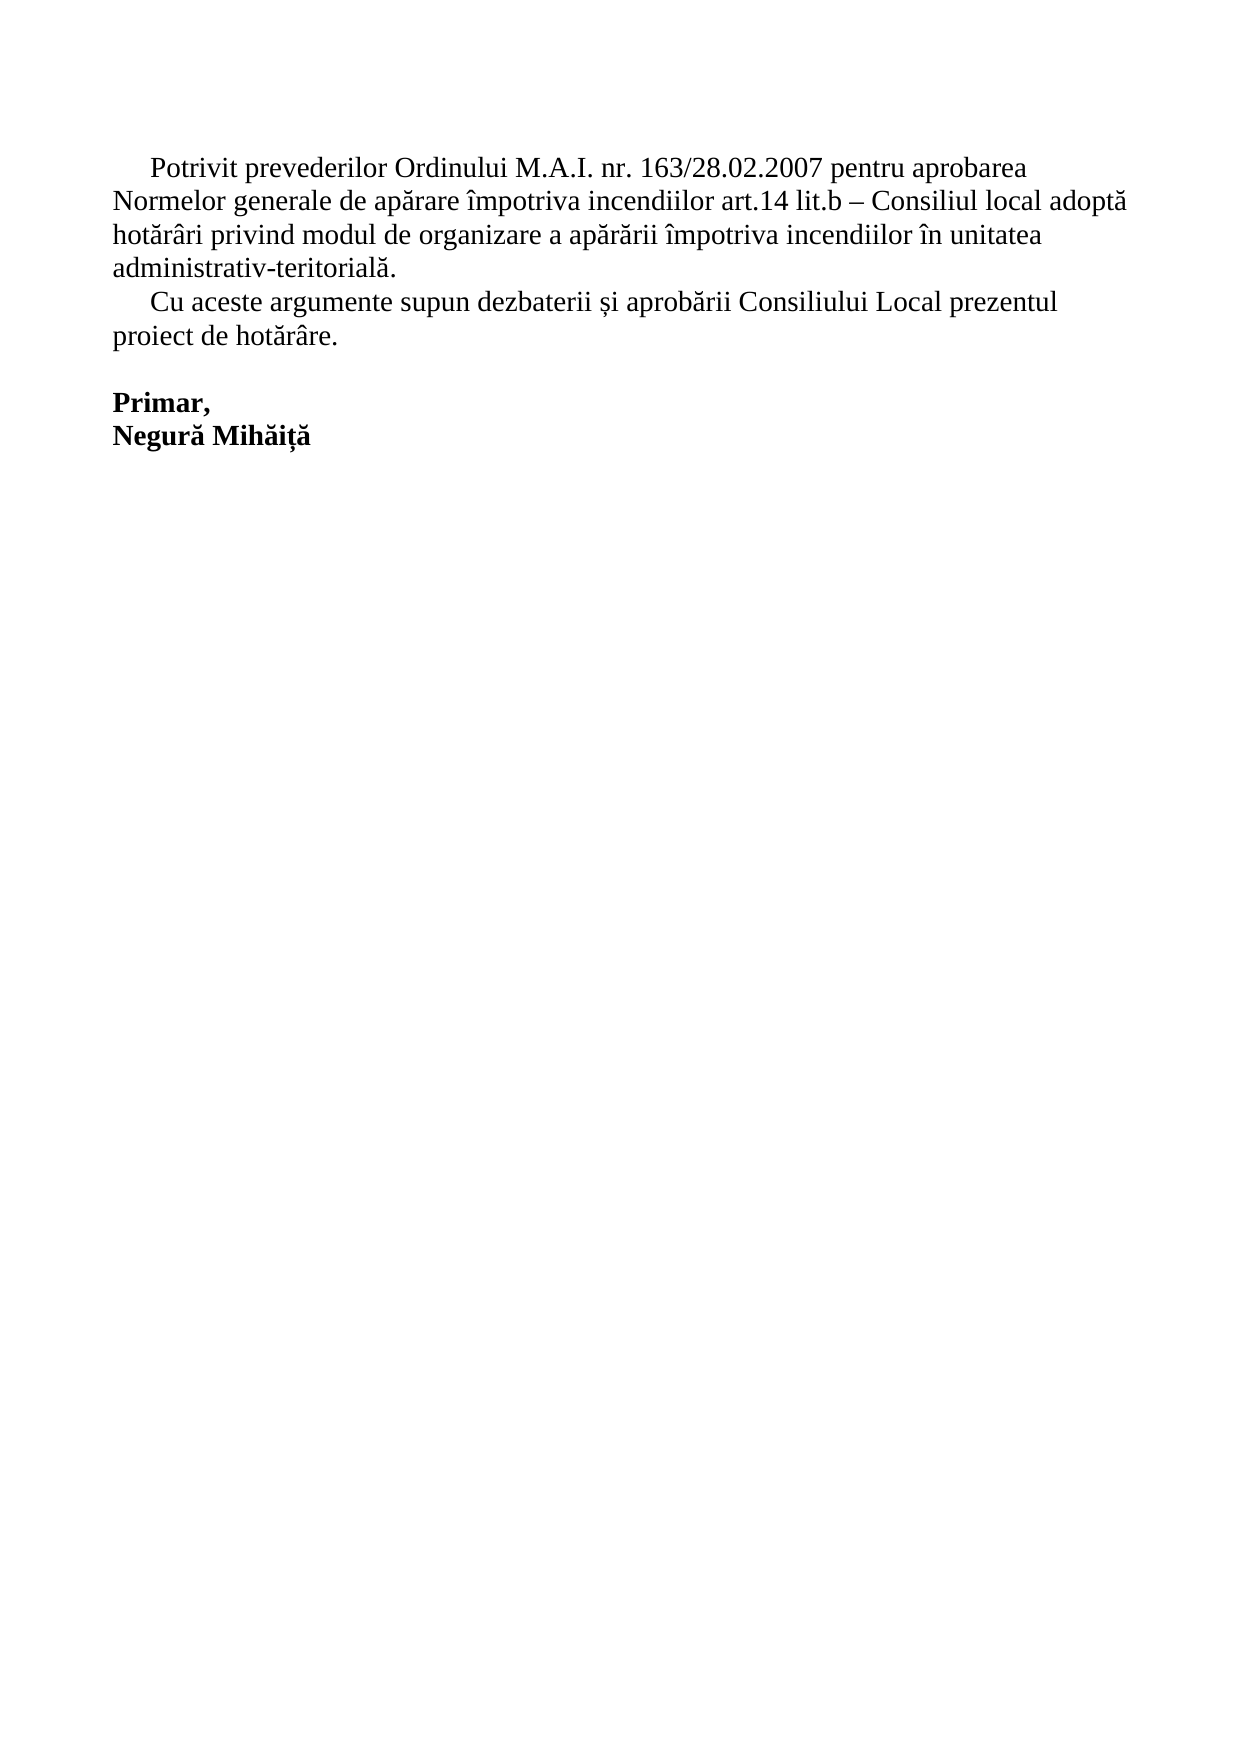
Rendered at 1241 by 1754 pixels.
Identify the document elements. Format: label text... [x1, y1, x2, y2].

text Potrivit prevederilor Ordinului M.A.I. nr. 163/28.02.2007 pentru aprobarea Normelor generale de apărare împotriva incendiilor art.14 lit.b – Consiliul local adoptă hotărâri privind modul de organizare a apărării împotriva incendiilor în unitatea administrativ-teritorială. [112, 150, 1128, 284]
text Primar, [112, 385, 1128, 418]
text Negură Mihăiță [112, 418, 1128, 452]
text Cu aceste argumente supun dezbaterii și aprobării Consiliului Local prezentul proiect de hotărâre. [112, 284, 1128, 351]
